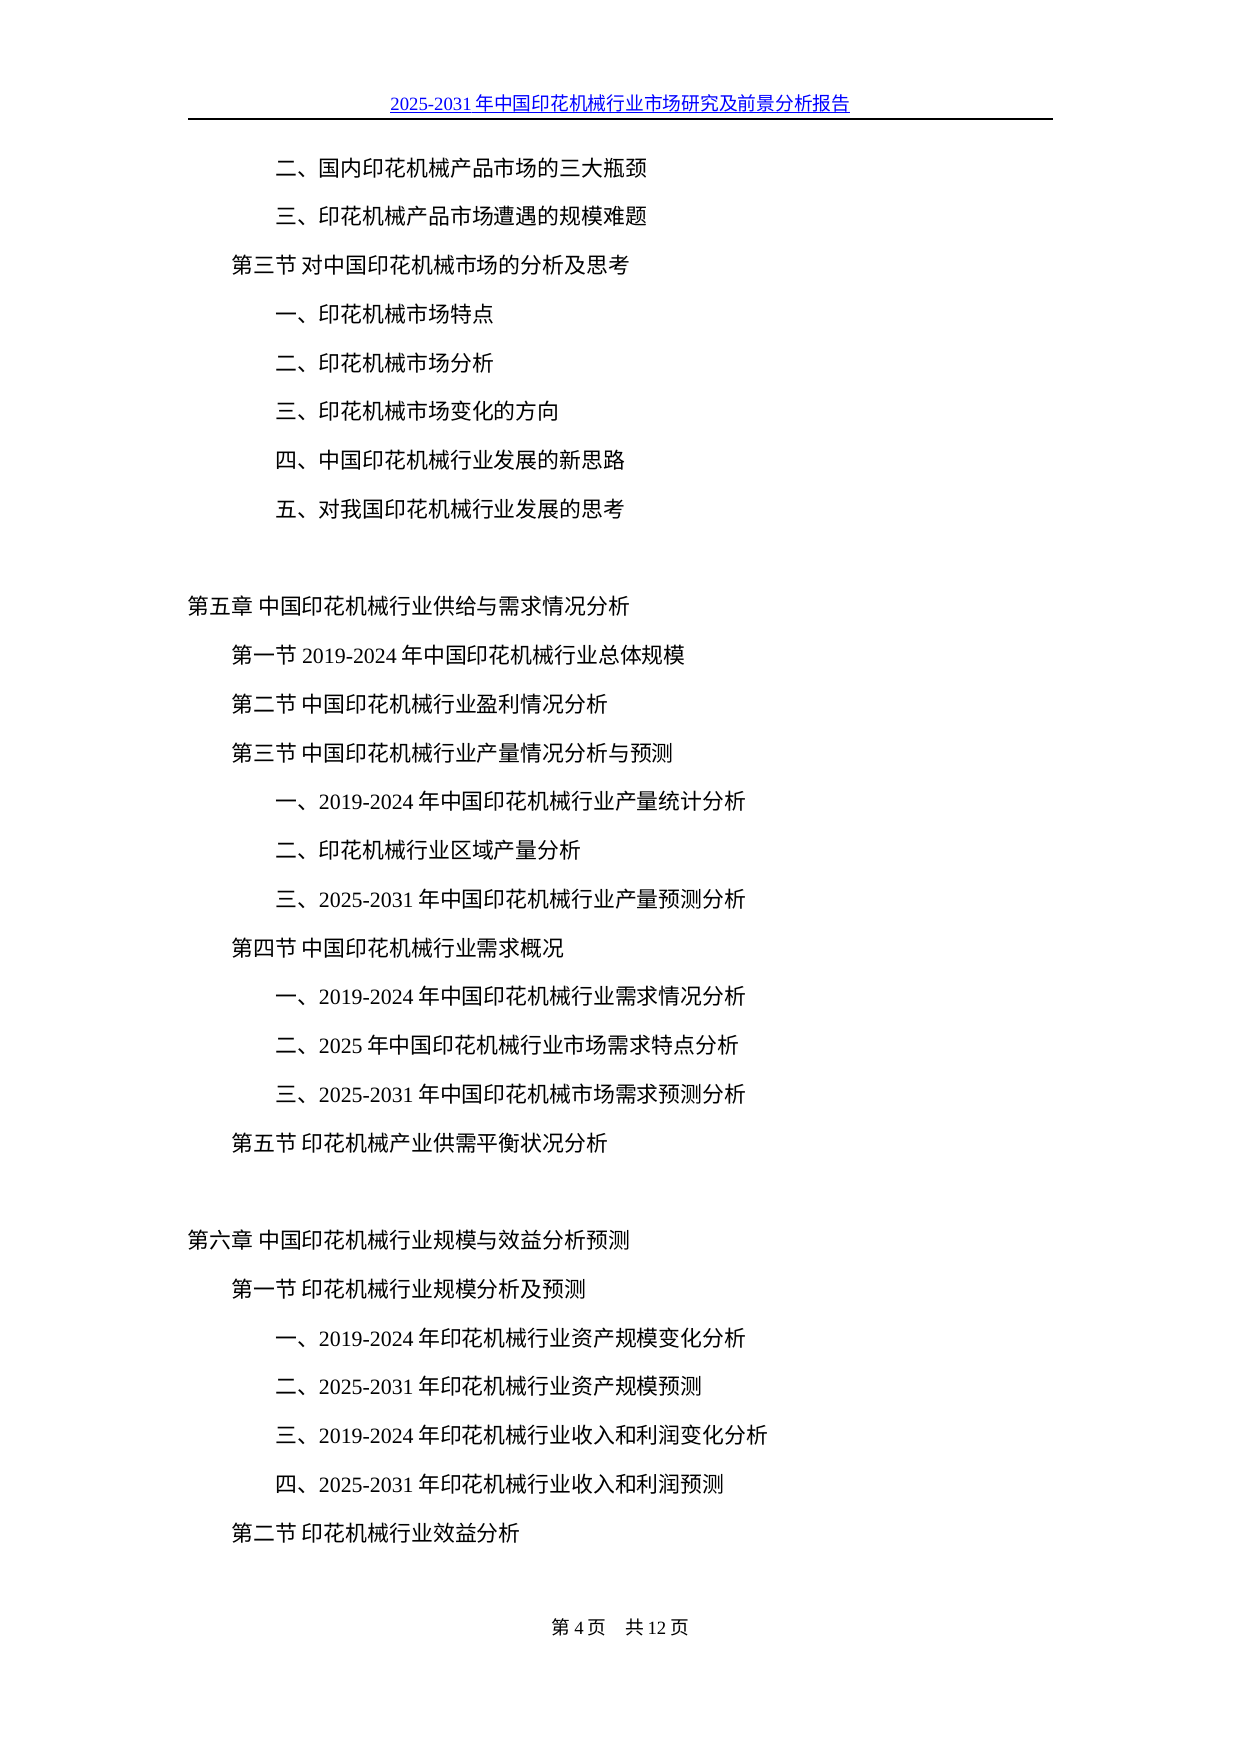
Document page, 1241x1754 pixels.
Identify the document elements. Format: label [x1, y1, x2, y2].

text [187, 150, 1053, 1548]
